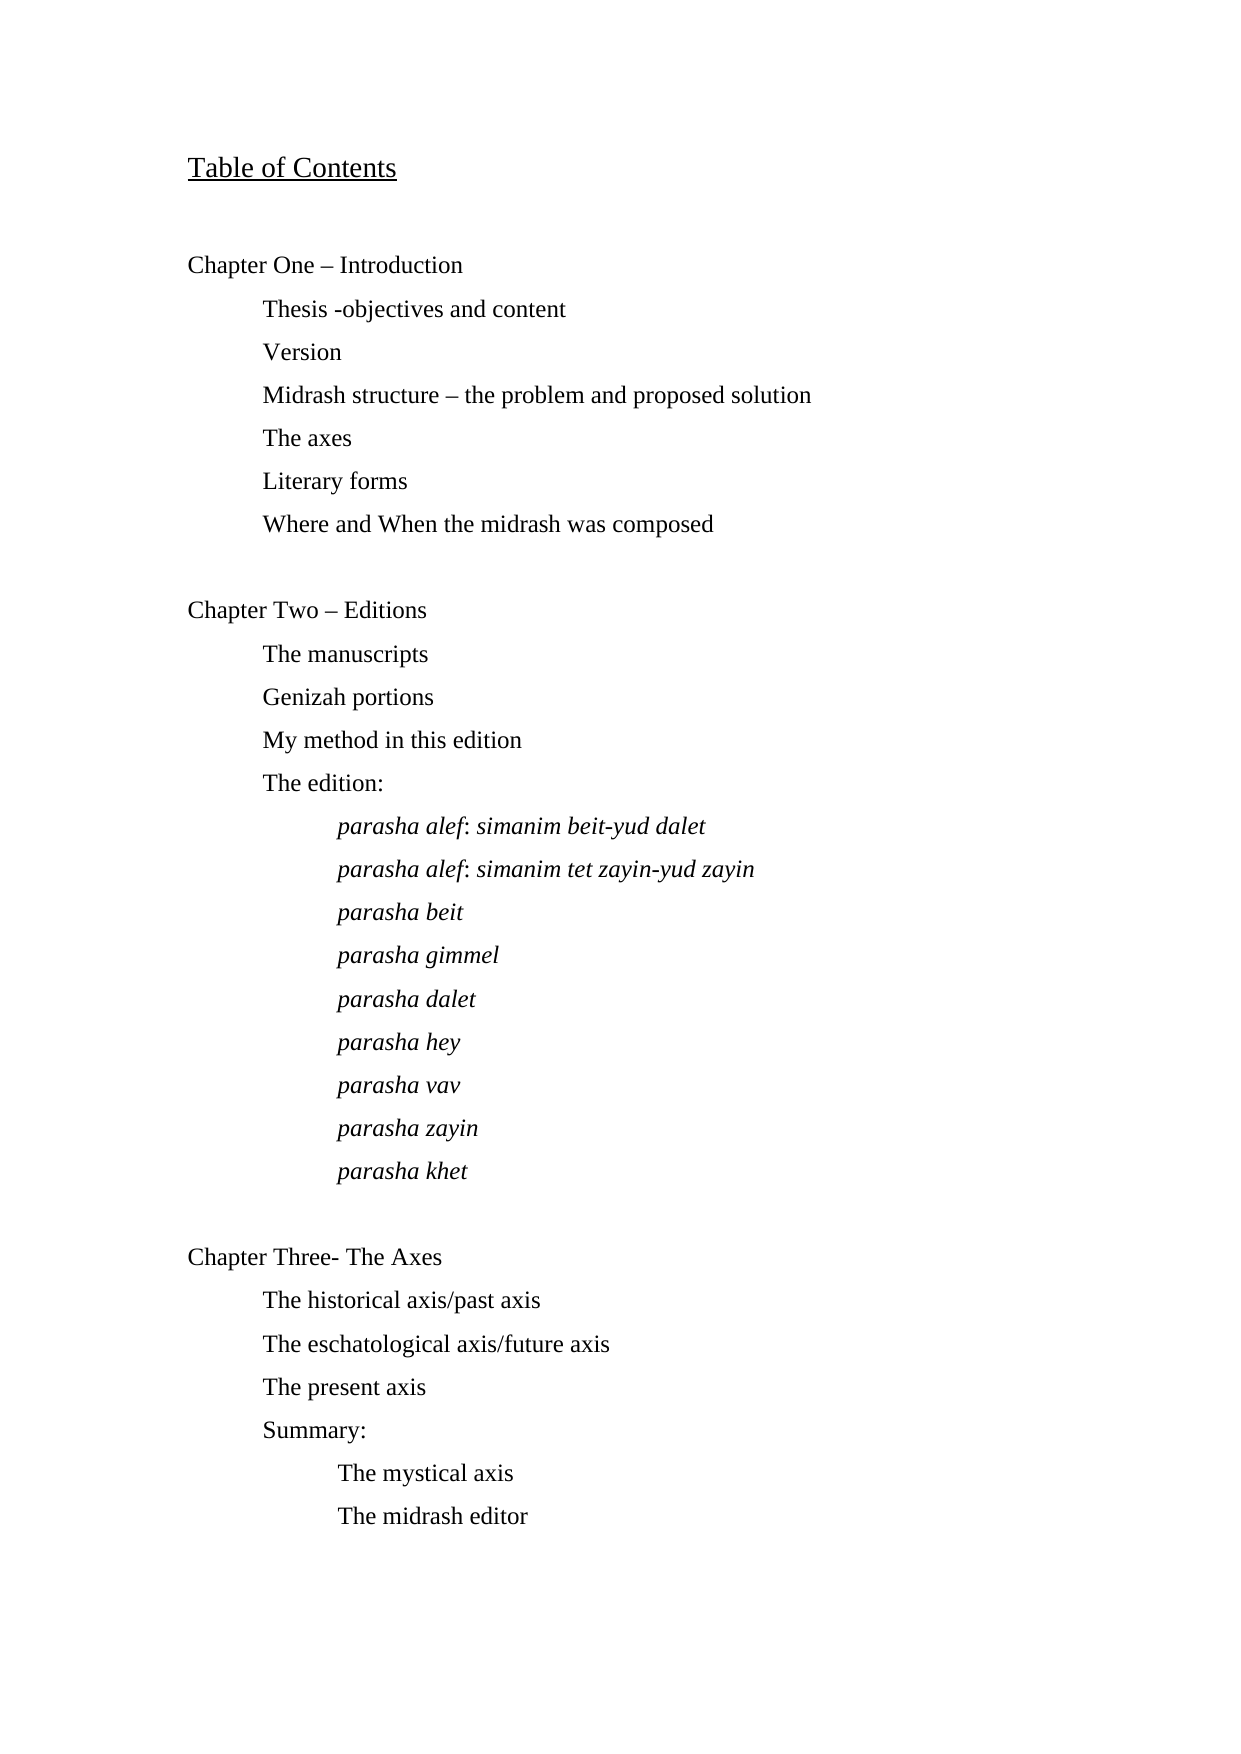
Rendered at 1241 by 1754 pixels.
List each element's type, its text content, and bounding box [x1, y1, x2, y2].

text The historical axis/past axis [187, 1286, 1053, 1314]
text The midrash editor [187, 1501, 1053, 1530]
text Genizah portions [187, 682, 1053, 711]
text Version [187, 337, 1053, 366]
text Literary forms [187, 466, 1053, 495]
text parasha zayin [262, 1113, 1053, 1142]
text Thesis -objectives and content [187, 294, 1053, 322]
text The mystical axis [187, 1458, 1053, 1487]
text My method in this edition [187, 725, 1053, 754]
text Midrash structure – the problem and proposed solution [187, 380, 1053, 409]
text parasha vav [262, 1070, 1053, 1099]
text parasha beit [262, 897, 1053, 926]
text The present axis [187, 1372, 1053, 1401]
text Table of Contents [187, 150, 1053, 183]
text parasha alef: simanim beit-yud dalet [187, 811, 1053, 840]
text The manuscripts [187, 639, 1053, 667]
text Chapter One – Introduction [187, 251, 1053, 279]
text Chapter Two – Editions [187, 596, 1053, 624]
text parasha dalet [262, 984, 1053, 1012]
text Where and When the midrash was composed [187, 509, 1053, 538]
text Chapter Three- The Axes [187, 1242, 1053, 1271]
text The edition: [187, 768, 1053, 797]
text parasha khet [262, 1156, 1053, 1185]
text parasha gimmel [262, 941, 1053, 969]
text parasha alef: simanim tet zayin-yud zayin [262, 854, 1053, 883]
text The eschatological axis/future axis [187, 1329, 1053, 1357]
text The axes [187, 423, 1053, 452]
text Summary: [187, 1415, 1053, 1444]
text parasha hey [262, 1027, 1053, 1056]
